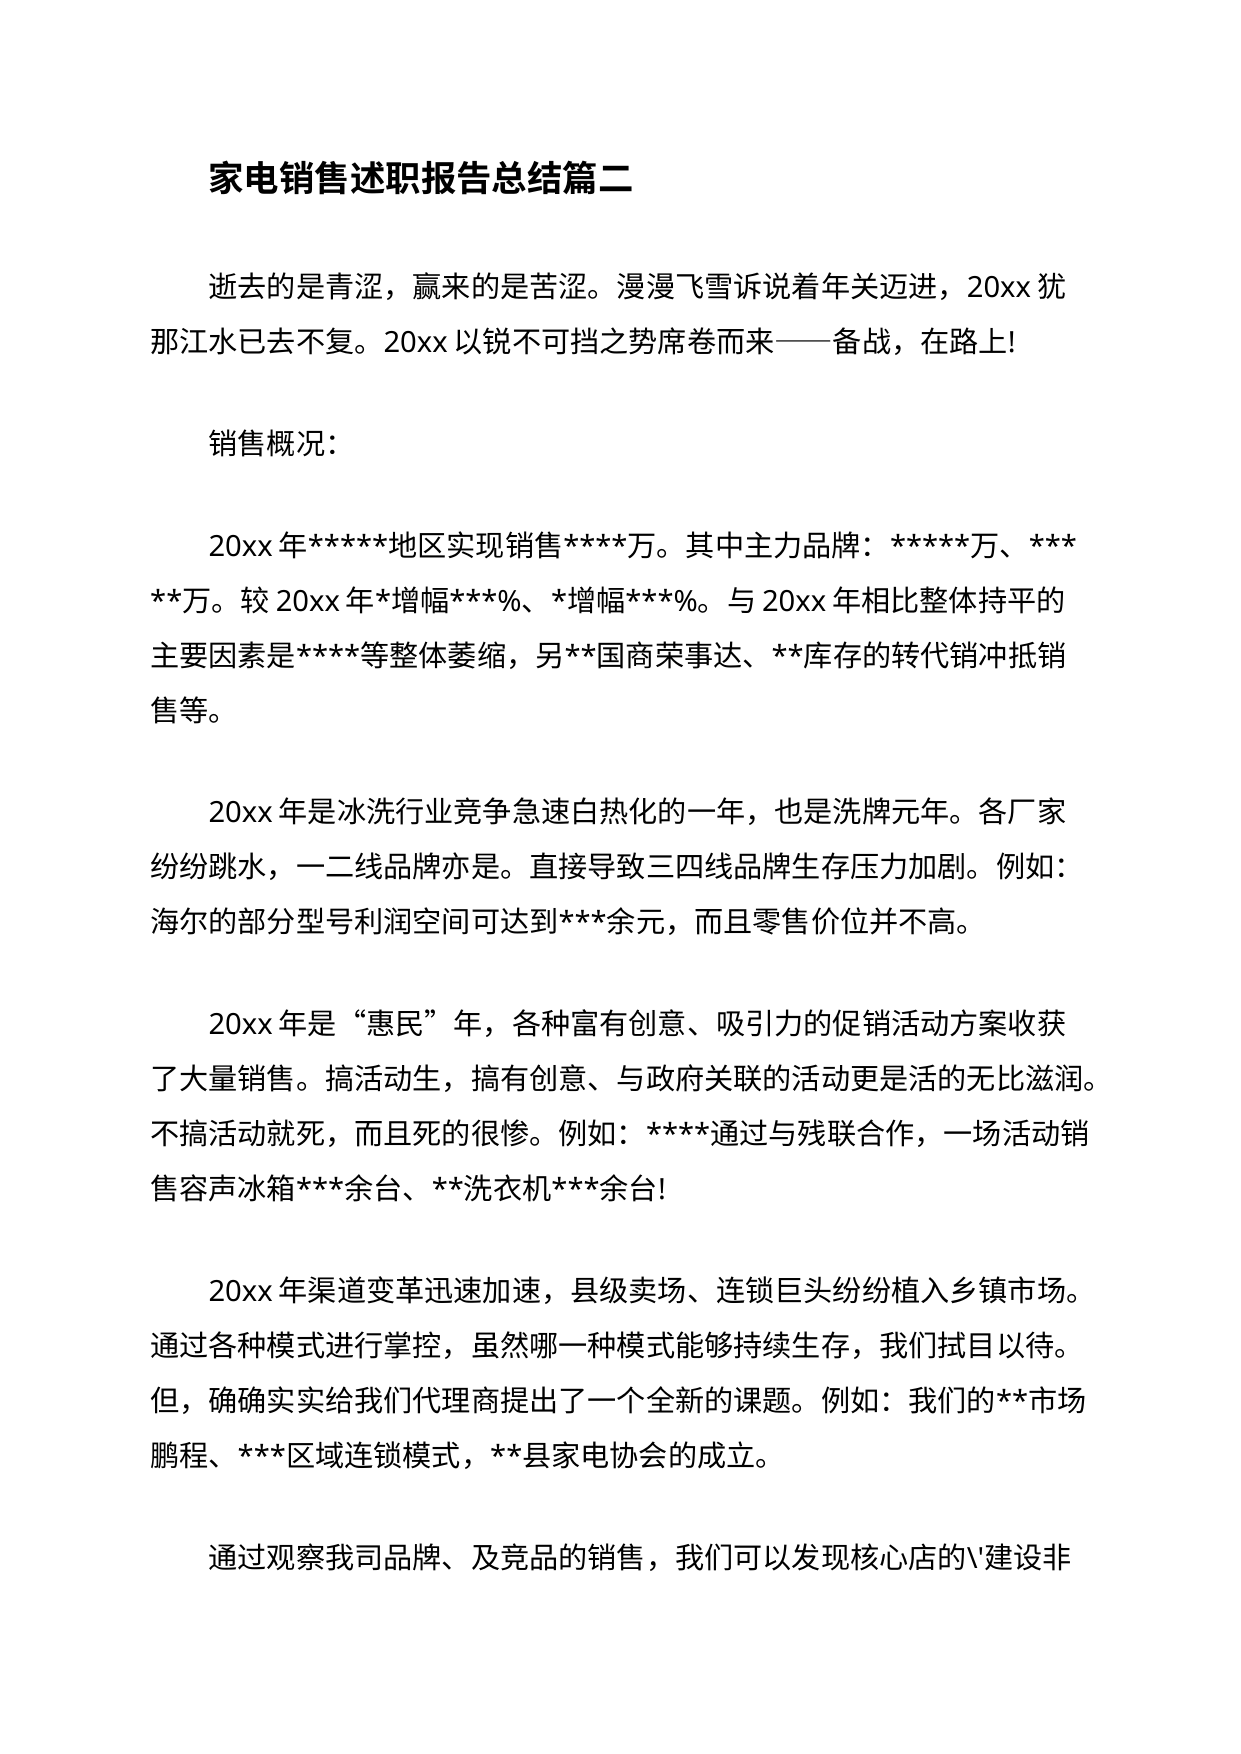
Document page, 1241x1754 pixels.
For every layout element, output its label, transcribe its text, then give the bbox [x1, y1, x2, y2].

text 20xx年渠道变革迅速加速，县级卖场、连锁巨头纷纷植入乡镇市场。通过各种模式进行掌控，虽然哪一种模式能够持续生存，我们拭目以待。但，确确实实给我们代理商提出了一个全新的课题。例如：我们的**市场鹏程、***区域连锁模式，**县家电协会的成立。 [150, 1268, 1090, 1475]
text 20xx年是冰洗行业竞争急速白热化的一年，也是洗牌元年。各厂家纷纷跳水，一二线品牌亦是。直接导致三四线品牌生存压力加剧。例如：海尔的部分型号利润空间可达到***余元，而且零售价位并不高。 [150, 789, 1090, 941]
text 逝去的是青涩，赢来的是苦涩。漫漫飞雪诉说着年关迈进，20xx犹那江水已去不复。20xx以锐不可挡之势席卷而来——备战，在路上! [150, 263, 1090, 361]
text 家电销售述职报告总结篇二 [150, 150, 1090, 201]
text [150, 1534, 1090, 1577]
text 20xx年是“惠民”年，各种富有创意、吸引力的促销活动方案收获了大量销售。搞活动生，搞有创意、与政府关联的活动更是活的无比滋润。不搞活动就死，而且死的很惨。例如：****通过与残联合作，一场活动销售容声冰箱***余台、**洗衣机***余台! [150, 1001, 1090, 1208]
text 销售概况： [150, 420, 1090, 463]
text 20xx年*****地区实现销售****万。其中主力品牌：*****万、*****万。较20xx年*增幅***%、*增幅***%。与20xx年相比整体持平的主要因素是****等整体萎缩，另**国商荣事达、**库存的转代销冲抵销售等。 [150, 522, 1090, 729]
